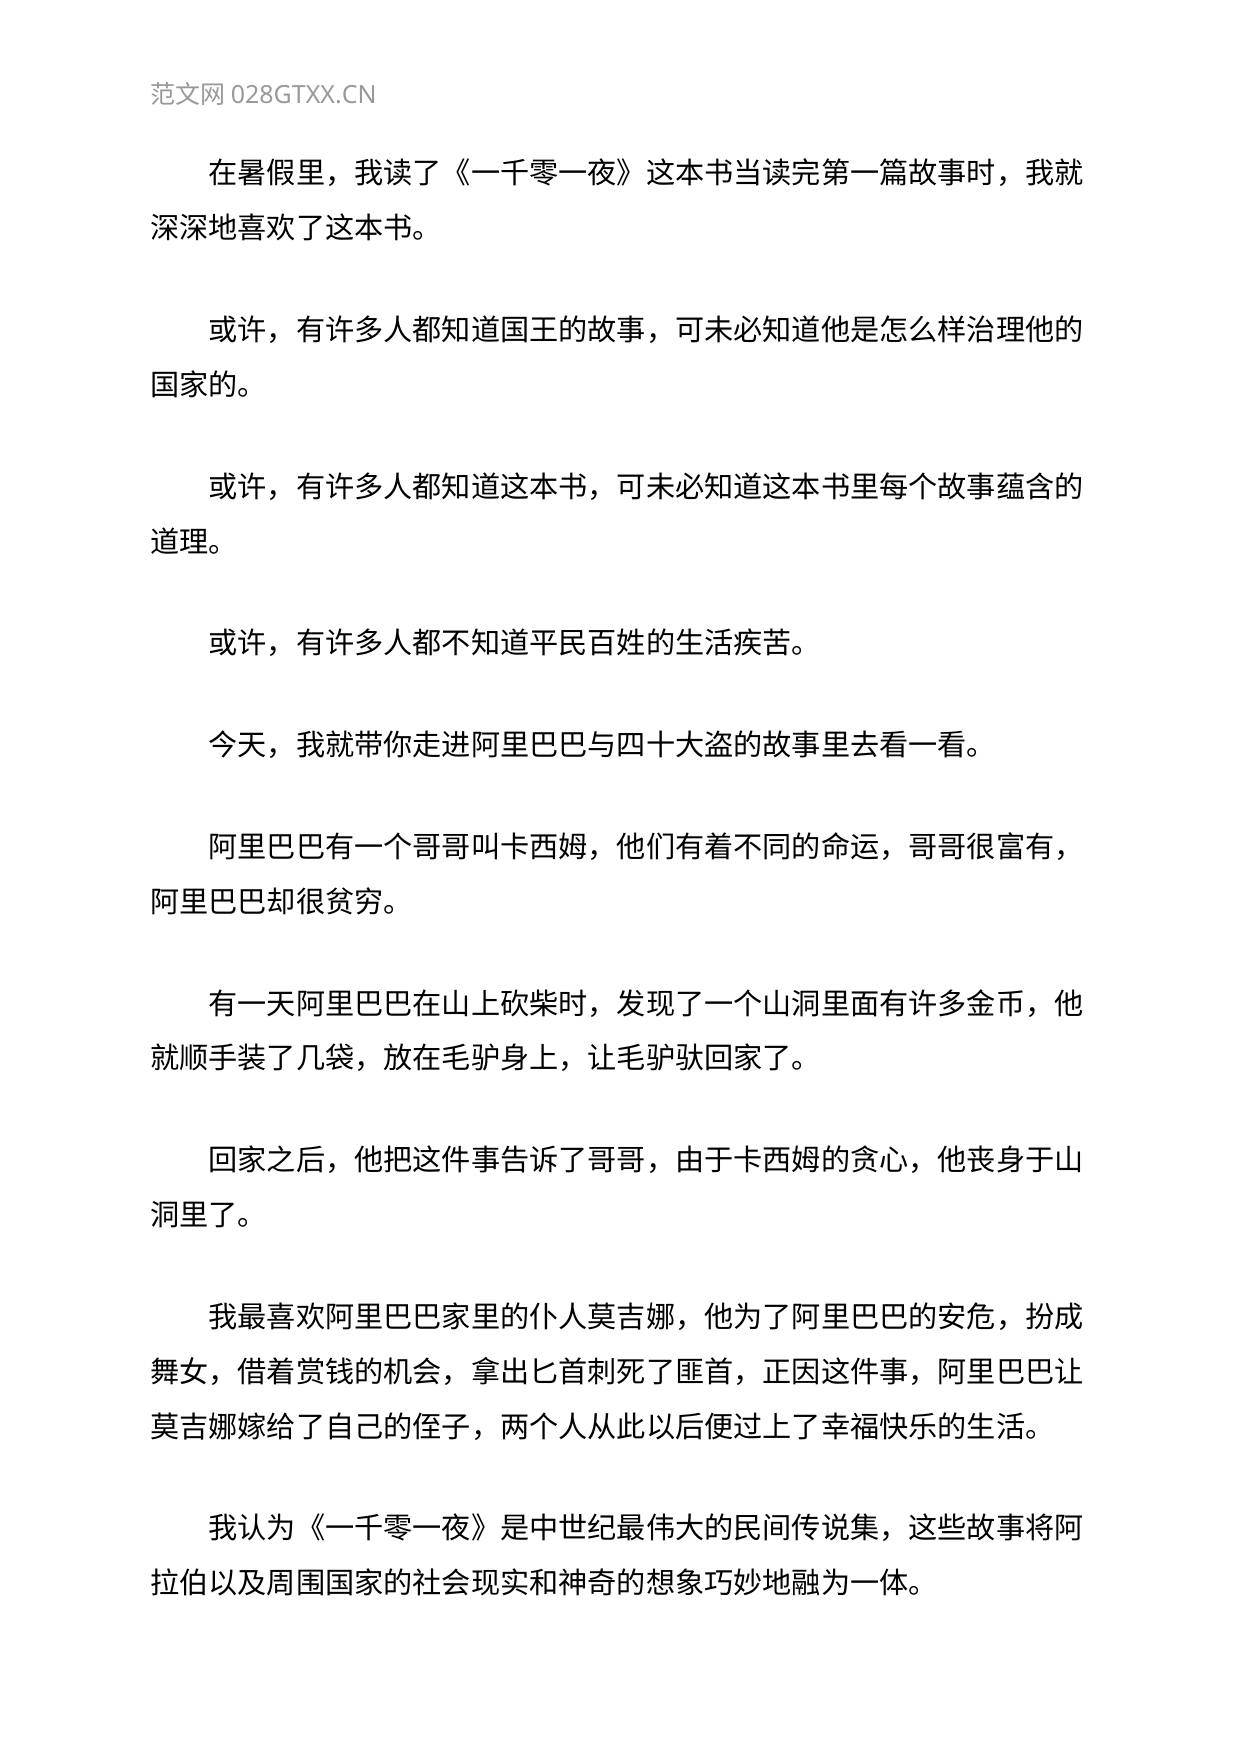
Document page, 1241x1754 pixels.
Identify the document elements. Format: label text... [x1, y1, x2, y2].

text 回家之后，他把这件事告诉了哥哥，由于卡西姆的贪心，他丧身于山洞里了。 [150, 1137, 1090, 1234]
text 或许，有许多人都不知道平民百姓的生活疾苦。 [150, 620, 1090, 662]
text 我认为《一千零一夜》是中世纪最伟大的民间传说集，这些故事将阿拉伯以及周围国家的社会现实和神奇的想象巧妙地融为一体。 [150, 1505, 1090, 1602]
text 今天，我就带你走进阿里巴巴与四十大盗的故事里去看一看。 [150, 722, 1090, 764]
text 我最喜欢阿里巴巴家里的仆人莫吉娜，他为了阿里巴巴的安危，扮成舞女，借着赏钱的机会，拿出匕首刺死了匪首，正因这件事，阿里巴巴让莫吉娜嫁给了自己的侄子，两个人从此以后便过上了幸福快乐的生活。 [150, 1293, 1090, 1446]
text 有一天阿里巴巴在山上砍柴时，发现了一个山洞里面有许多金币，他就顺手装了几袋，放在毛驴身上，让毛驴驮回家了。 [150, 980, 1090, 1077]
text 在暑假里，我读了《一千零一夜》这本书当读完第一篇故事时，我就深深地喜欢了这本书。 [150, 150, 1090, 247]
text 阿里巴巴有一个哥哥叫卡西姆，他们有着不同的命运，哥哥很富有，阿里巴巴却很贫穷。 [150, 823, 1090, 921]
text 或许，有许多人都知道这本书，可未必知道这本书里每个故事蕴含的道理。 [150, 463, 1090, 561]
text 或许，有许多人都知道国王的故事，可未必知道他是怎么样治理他的国家的。 [150, 307, 1090, 404]
